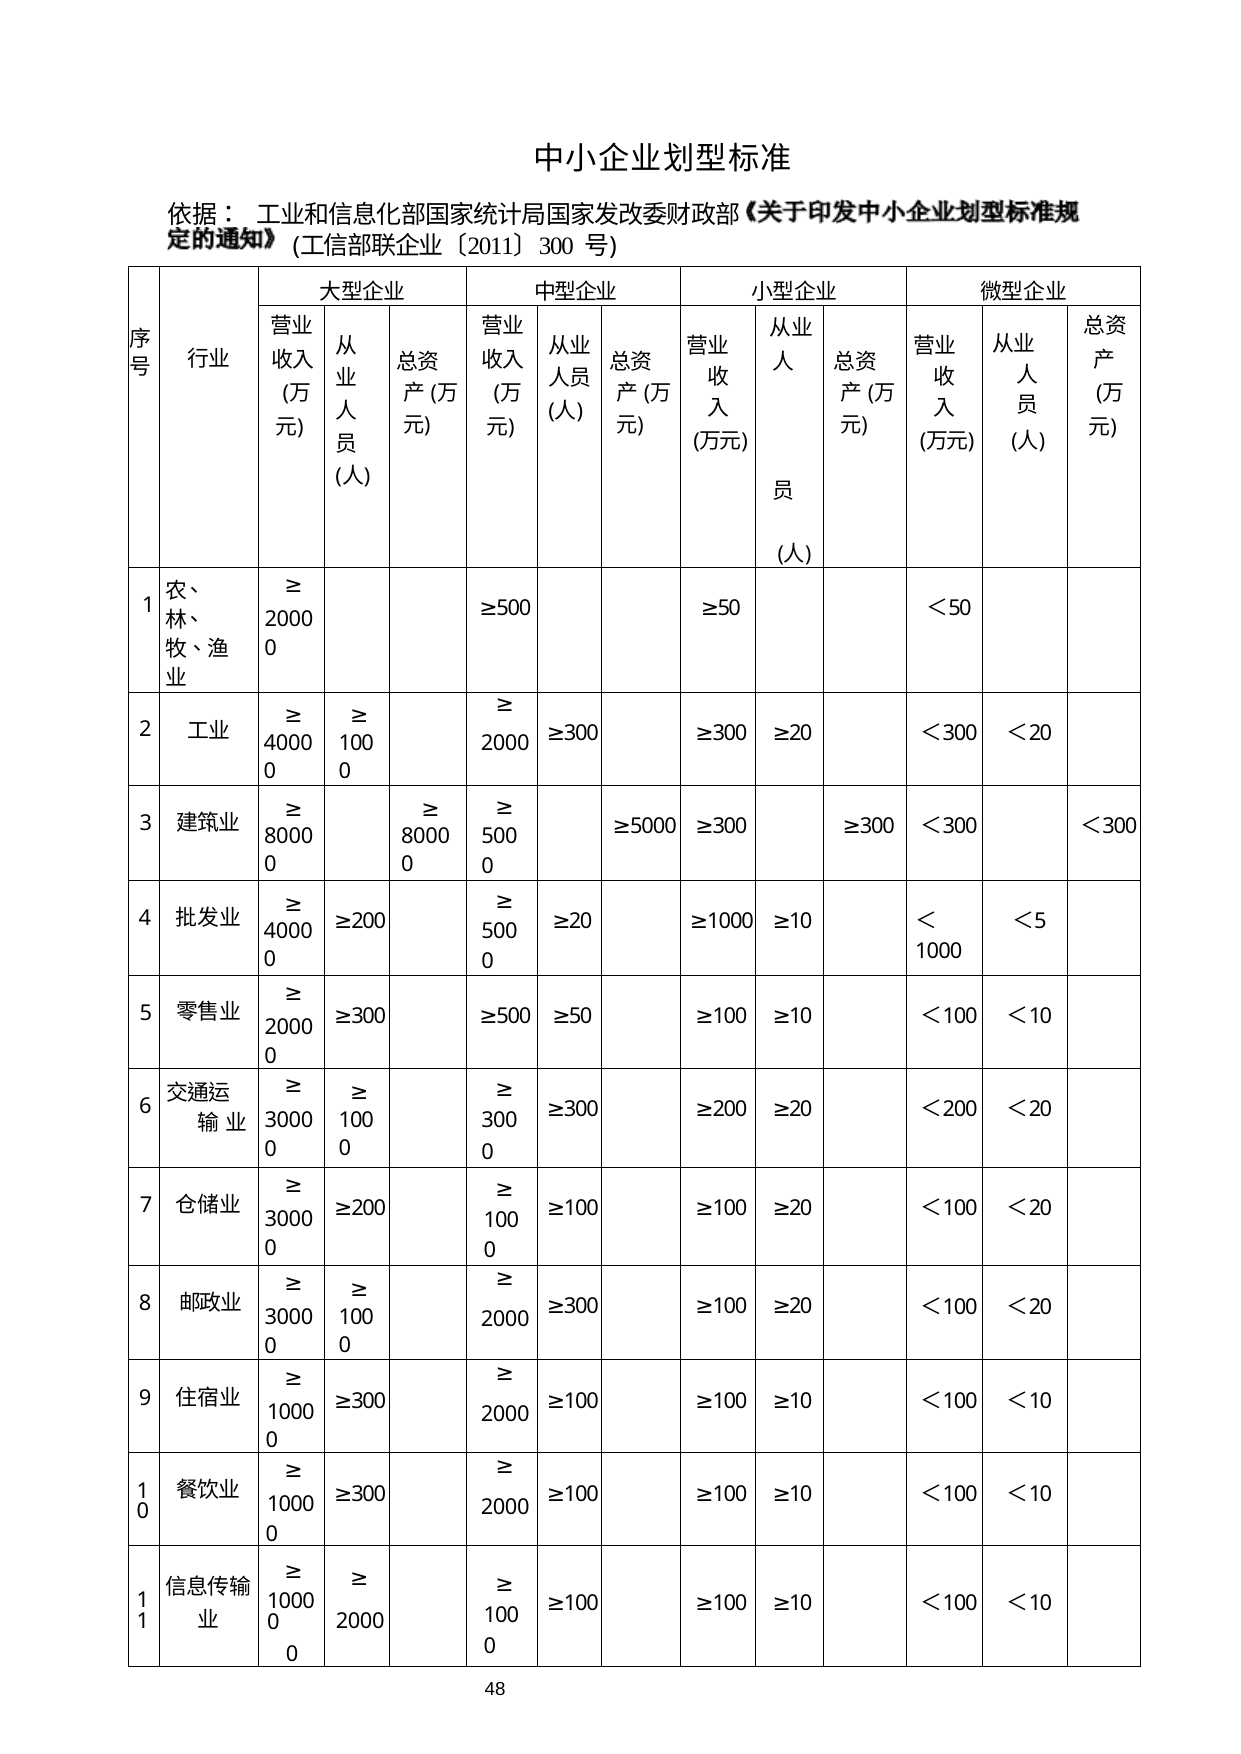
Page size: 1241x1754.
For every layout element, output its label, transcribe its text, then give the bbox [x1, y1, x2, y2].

table_cell ≥20 [756, 1266, 823, 1359]
table_cell ≥100 [538, 1168, 601, 1265]
table_cell ≥50 [681, 568, 755, 692]
table_cell [390, 1168, 466, 1265]
table_cell ≥ 1000 0 [259, 1453, 324, 1545]
table_cell 8 [129, 1266, 159, 1359]
table_cell ≥ 40000 [259, 881, 324, 975]
picture [746, 199, 1080, 224]
table_cell ≥300 [325, 976, 389, 1068]
table_cell 交通运输 业 [160, 1069, 258, 1167]
table_cell 5 [129, 976, 159, 1068]
table_cell ≥200 [325, 1168, 389, 1265]
table_cell [1068, 881, 1140, 975]
table_cell 从业人 员 (人) [983, 306, 1067, 567]
table_cell [390, 976, 466, 1068]
table_cell [538, 568, 601, 692]
table_cell ＜20 [983, 1168, 1067, 1265]
picture [167, 227, 276, 251]
table_cell ≥ 1000 [325, 1266, 389, 1359]
table_cell 总资 产 (万 元) [1068, 306, 1140, 567]
table_cell 从业 人员 (人) [325, 306, 389, 567]
table_cell 建筑业 [160, 786, 258, 880]
table_cell ＜10 [983, 1453, 1067, 1545]
table_cell [824, 693, 906, 785]
table_cell 3 [129, 786, 159, 880]
table_cell ＜20 [983, 693, 1067, 785]
table_cell ≥ 3000 0 [259, 1168, 324, 1265]
table_cell ≥1000 [681, 881, 755, 975]
table_cell [824, 1453, 906, 1545]
table_cell 1 [129, 568, 159, 692]
table_cell ＜100 [907, 1168, 982, 1265]
table_cell ＜100 [907, 1546, 982, 1666]
table_cell [1068, 1546, 1140, 1666]
table_cell [538, 786, 601, 880]
table_cell ≥100 [538, 1360, 601, 1452]
table_cell 批发业 [160, 881, 258, 975]
table_cell ＜100 [907, 1266, 982, 1359]
table_cell 住宿业 [160, 1360, 258, 1452]
table_cell ≥300 [325, 1360, 389, 1452]
table_cell ≥ 1000 [325, 693, 389, 785]
table_cell 餐饮业 [160, 1453, 258, 1545]
table_cell ≥100 [681, 976, 755, 1068]
table_cell ≥300 [681, 693, 755, 785]
table_cell [1068, 1453, 1140, 1545]
table_cell 营业 收入 (万 元) [259, 306, 324, 567]
table_cell [602, 1069, 680, 1167]
table_cell ＜300 [907, 786, 982, 880]
table_cell [824, 1168, 906, 1265]
table_cell 信息传输 业 [160, 1546, 258, 1666]
table_header 微型企业 [907, 267, 1140, 305]
table_header 中型企业 [467, 267, 680, 305]
table_cell [602, 1168, 680, 1265]
table_cell ≥ 5000 [467, 881, 537, 975]
table_cell 总资产 (万元) [390, 306, 466, 567]
table_cell ≥10 [756, 1453, 823, 1545]
table_cell ≥20 [756, 1168, 823, 1265]
table_cell 4 [129, 881, 159, 975]
table_cell [325, 568, 389, 692]
table_cell ≥10 [756, 1360, 823, 1452]
table_cell [824, 976, 906, 1068]
table_cell [390, 1069, 466, 1167]
table_cell [824, 1360, 906, 1452]
table_cell [602, 693, 680, 785]
table_cell ≥200 [325, 881, 389, 975]
table_cell ≥ 2000 [325, 1546, 389, 1666]
table_cell [602, 976, 680, 1068]
table_cell ≥300 [325, 1453, 389, 1545]
table_cell ＜20 [983, 1069, 1067, 1167]
table_cell [602, 1546, 680, 1666]
table_cell [1068, 568, 1140, 692]
table_cell ＜10 [983, 976, 1067, 1068]
table_cell ≥ 1000 [325, 1069, 389, 1167]
table_cell ≥100 [681, 1266, 755, 1359]
table_cell ≥ 80000 [390, 786, 466, 880]
table_header 序 号 [129, 267, 159, 567]
table_cell ＜200 [907, 1069, 982, 1167]
table_cell ≥10 [756, 881, 823, 975]
table_cell [983, 786, 1067, 880]
table_cell [824, 1546, 906, 1666]
table_cell ≥300 [681, 786, 755, 880]
table_cell 仓储业 [160, 1168, 258, 1265]
table_cell ＜10 [983, 1546, 1067, 1666]
table_cell 营业 收入 (万 元) [467, 306, 537, 567]
table_cell ≥100 [538, 1453, 601, 1545]
table_cell ≥100 [681, 1453, 755, 1545]
table_cell [390, 1266, 466, 1359]
table_cell ＜300 [907, 693, 982, 785]
table_cell ≥500 [467, 568, 537, 692]
table_cell ≥ 80000 [259, 786, 324, 880]
table_cell [1068, 1360, 1140, 1452]
table_cell 9 [129, 1360, 159, 1452]
table_cell [824, 1266, 906, 1359]
table_cell ≥ 3000 0 [259, 1266, 324, 1359]
table_cell 营业收 入 (万元) [907, 306, 982, 567]
table_cell ≥20 [756, 693, 823, 785]
table_cell ＜1000 [907, 881, 982, 975]
table_cell 6 [129, 1069, 159, 1167]
table_cell ≥20 [538, 881, 601, 975]
table_cell [1068, 1069, 1140, 1167]
table_header 小型企业 [681, 267, 906, 305]
table_cell 7 [129, 1168, 159, 1265]
table_cell ≥5000 [602, 786, 680, 880]
table_cell [983, 568, 1067, 692]
table_cell 农、 林、 牧、渔业 [160, 568, 258, 692]
table_cell ≥ 2000 0 [259, 976, 324, 1068]
table_cell 零售业 [160, 976, 258, 1068]
table_cell ≥300 [538, 1266, 601, 1359]
table_cell ≥ 1000 0 [259, 1360, 324, 1452]
table_cell ≥100 [681, 1360, 755, 1452]
table_cell ≥10 [756, 976, 823, 1068]
table_cell ≥300 [538, 1069, 601, 1167]
table_cell 10 [129, 1453, 159, 1545]
table_cell [1068, 976, 1140, 1068]
table_cell ≥ 10000 0 [259, 1546, 324, 1666]
table_cell [390, 881, 466, 975]
table_cell ≥20 [756, 1069, 823, 1167]
table_cell ≥10 [756, 1546, 823, 1666]
table_cell ＜10 [983, 1360, 1067, 1452]
table_cell ≥ 2000 [467, 1360, 537, 1452]
table_cell 邮政业 [160, 1266, 258, 1359]
table_cell ＜100 [907, 1360, 982, 1452]
table_cell 工业 [160, 693, 258, 785]
table_cell [390, 1546, 466, 1666]
table_cell [390, 1453, 466, 1545]
table_cell ＜100 [907, 1453, 982, 1545]
table_cell [602, 1360, 680, 1452]
table_cell 从业 人员 (人) [538, 306, 601, 567]
table_cell ≥ 3000 [467, 1069, 537, 1167]
table_cell [1068, 1266, 1140, 1359]
table_cell ＜5 [983, 881, 1067, 975]
table_cell ≥300 [538, 693, 601, 785]
table_cell 从业 人 员 (人) [756, 306, 823, 567]
table_cell ≥300 [824, 786, 906, 880]
table_cell ≥ 1000 [467, 1546, 537, 1666]
table_cell ≥100 [538, 1546, 601, 1666]
table_cell [824, 1069, 906, 1167]
table_header 大型企业 [259, 267, 466, 305]
table_cell ≥100 [681, 1546, 755, 1666]
table_cell ≥ 40000 [259, 693, 324, 785]
table_cell [1068, 1168, 1140, 1265]
table_cell [1068, 693, 1140, 785]
table_cell [602, 1266, 680, 1359]
table_cell 2 [129, 693, 159, 785]
table_cell ＜100 [907, 976, 982, 1068]
table_cell ≥ 2000 0 [259, 568, 324, 692]
table_cell 总资产 (万元) [824, 306, 906, 567]
table_cell [602, 1453, 680, 1545]
table_cell ＜50 [907, 568, 982, 692]
table_cell 11 [129, 1546, 159, 1666]
table_cell ≥ 1000 [467, 1168, 537, 1265]
table_cell [824, 881, 906, 975]
table_cell [824, 568, 906, 692]
table_cell ≥200 [681, 1069, 755, 1167]
text 中小企业划型标准 [533, 137, 1116, 177]
table_cell [602, 881, 680, 975]
table_cell ＜20 [983, 1266, 1067, 1359]
table_header 行业 [160, 267, 258, 567]
table_cell ≥500 [467, 976, 537, 1068]
table_cell ≥ 3000 0 [259, 1069, 324, 1167]
table_cell [390, 1360, 466, 1452]
table_cell [390, 568, 466, 692]
table_cell [756, 786, 823, 880]
table_cell ＜300 [1068, 786, 1140, 880]
table_cell ≥ 5000 [467, 786, 537, 880]
text (工信部联企业〔2011〕300 号) [292, 230, 1116, 261]
table_cell ≥100 [681, 1168, 755, 1265]
table_cell [602, 568, 680, 692]
table_cell 营业收 入 (万元) [681, 306, 755, 567]
table_cell [390, 693, 466, 785]
table_cell ≥ 2000 [467, 693, 537, 785]
table_cell ≥ 2000 [467, 1266, 537, 1359]
table_cell [325, 786, 389, 880]
table_cell 总资产 (万元) [602, 306, 680, 567]
table_cell [756, 568, 823, 692]
table_cell ≥50 [538, 976, 601, 1068]
table_cell ≥ 2000 [467, 1453, 537, 1545]
